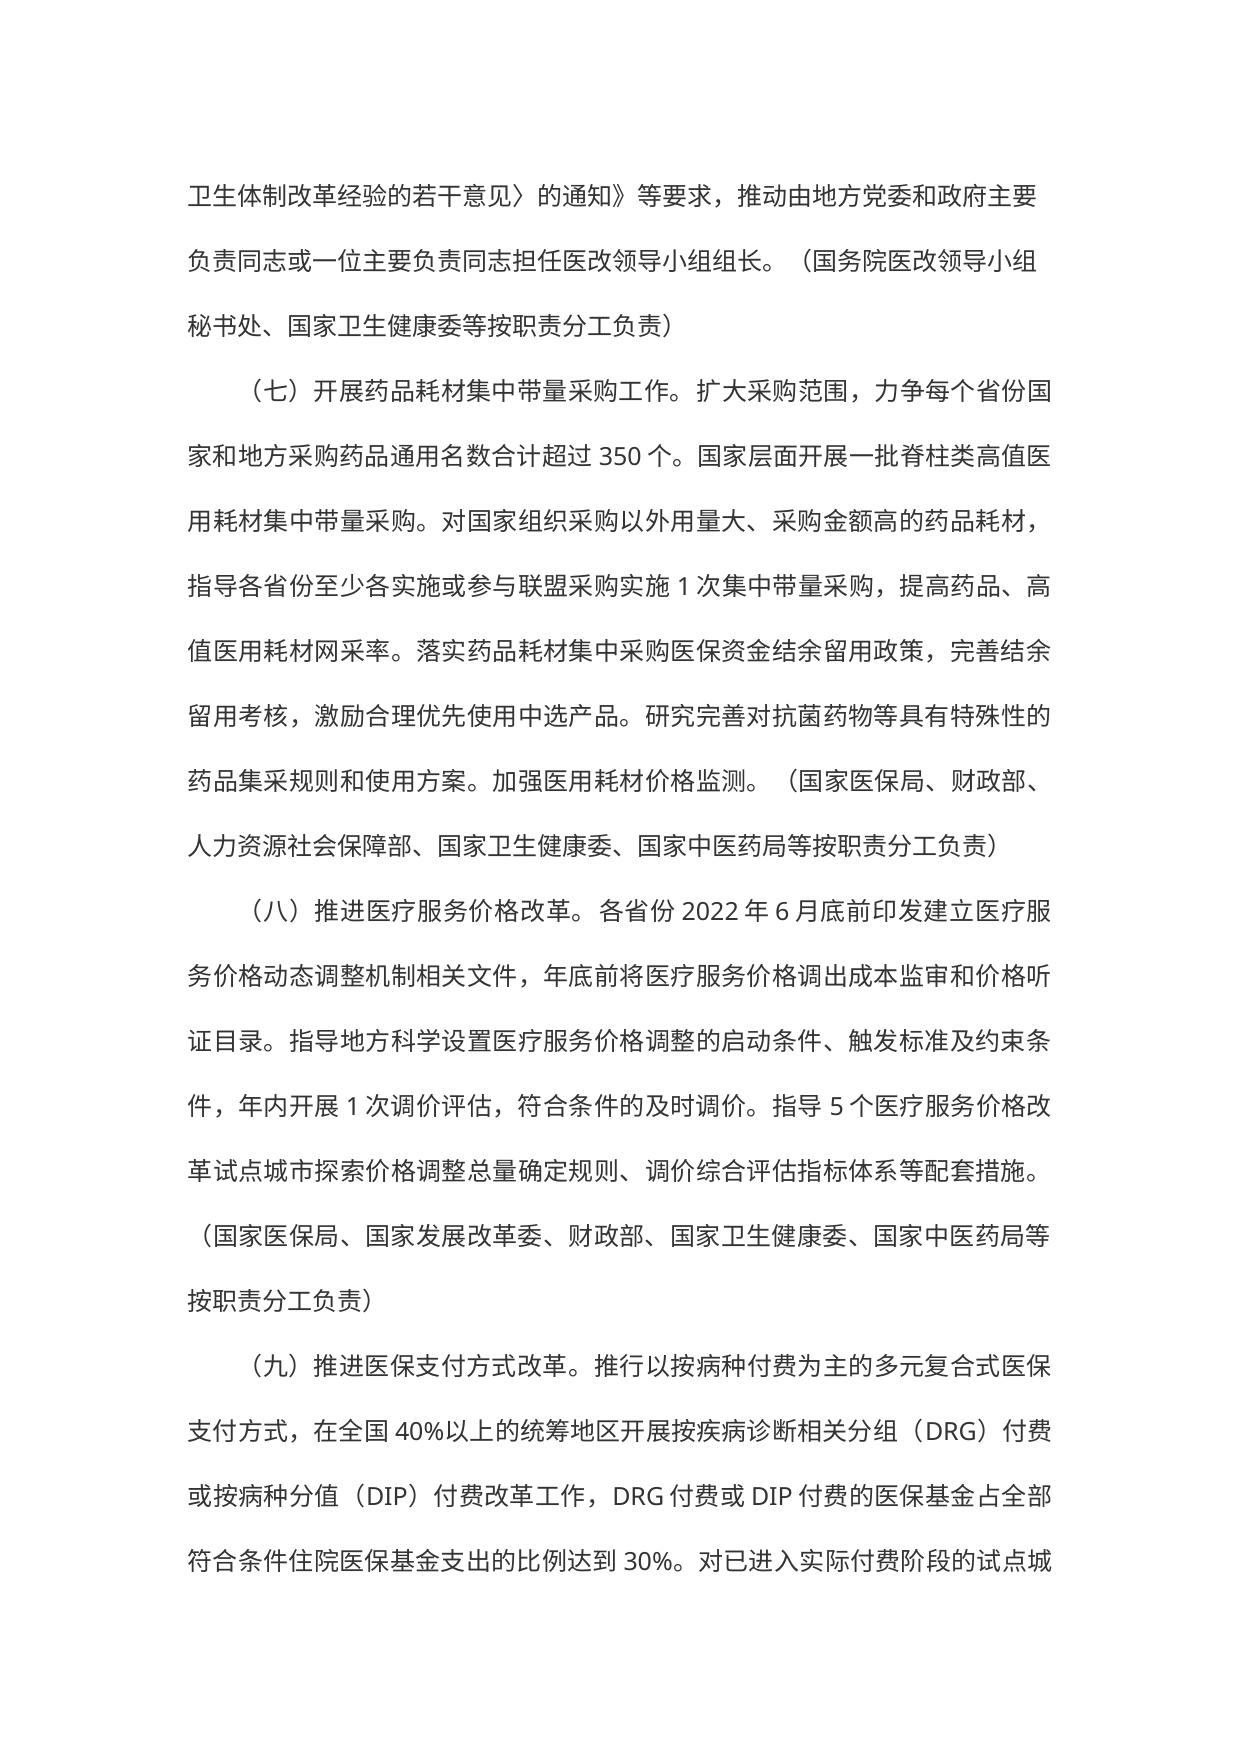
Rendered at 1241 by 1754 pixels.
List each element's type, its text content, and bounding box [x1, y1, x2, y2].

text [187, 1332, 1053, 1592]
text （八）推进医疗服务价格改革。各省份2022年6月底前印发建立医疗服务价格动态调整机制相关文件，年底前将医疗服务价格调出成本监审和价格听证目录。指导地方科学设置医疗服务价格调整的启动条件、触发标准及约束条件，年内开展1次调价评估，符合条件的及时调价。指导5个医疗服务价格改革试点城市探索价格调整总量确定规则、调价综合评估指标体系等配套措施。（国家医保局、国家发展改革委、财政部、国家卫生健康委、国家中医药局等按职责分工负责） [187, 877, 1053, 1332]
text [187, 162, 1053, 357]
text （七）开展药品耗材集中带量采购工作。扩大采购范围，力争每个省份国家和地方采购药品通用名数合计超过350个。国家层面开展一批脊柱类高值医用耗材集中带量采购。对国家组织采购以外用量大、采购金额高的药品耗材，指导各省份至少各实施或参与联盟采购实施1次集中带量采购，提高药品、高值医用耗材网采率。落实药品耗材集中采购医保资金结余留用政策，完善结余留用考核，激励合理优先使用中选产品。研究完善对抗菌药物等具有特殊性的药品集采规则和使用方案。加强医用耗材价格监测。（国家医保局、财政部、人力资源社会保障部、国家卫生健康委、国家中医药局等按职责分工负责） [187, 357, 1053, 877]
